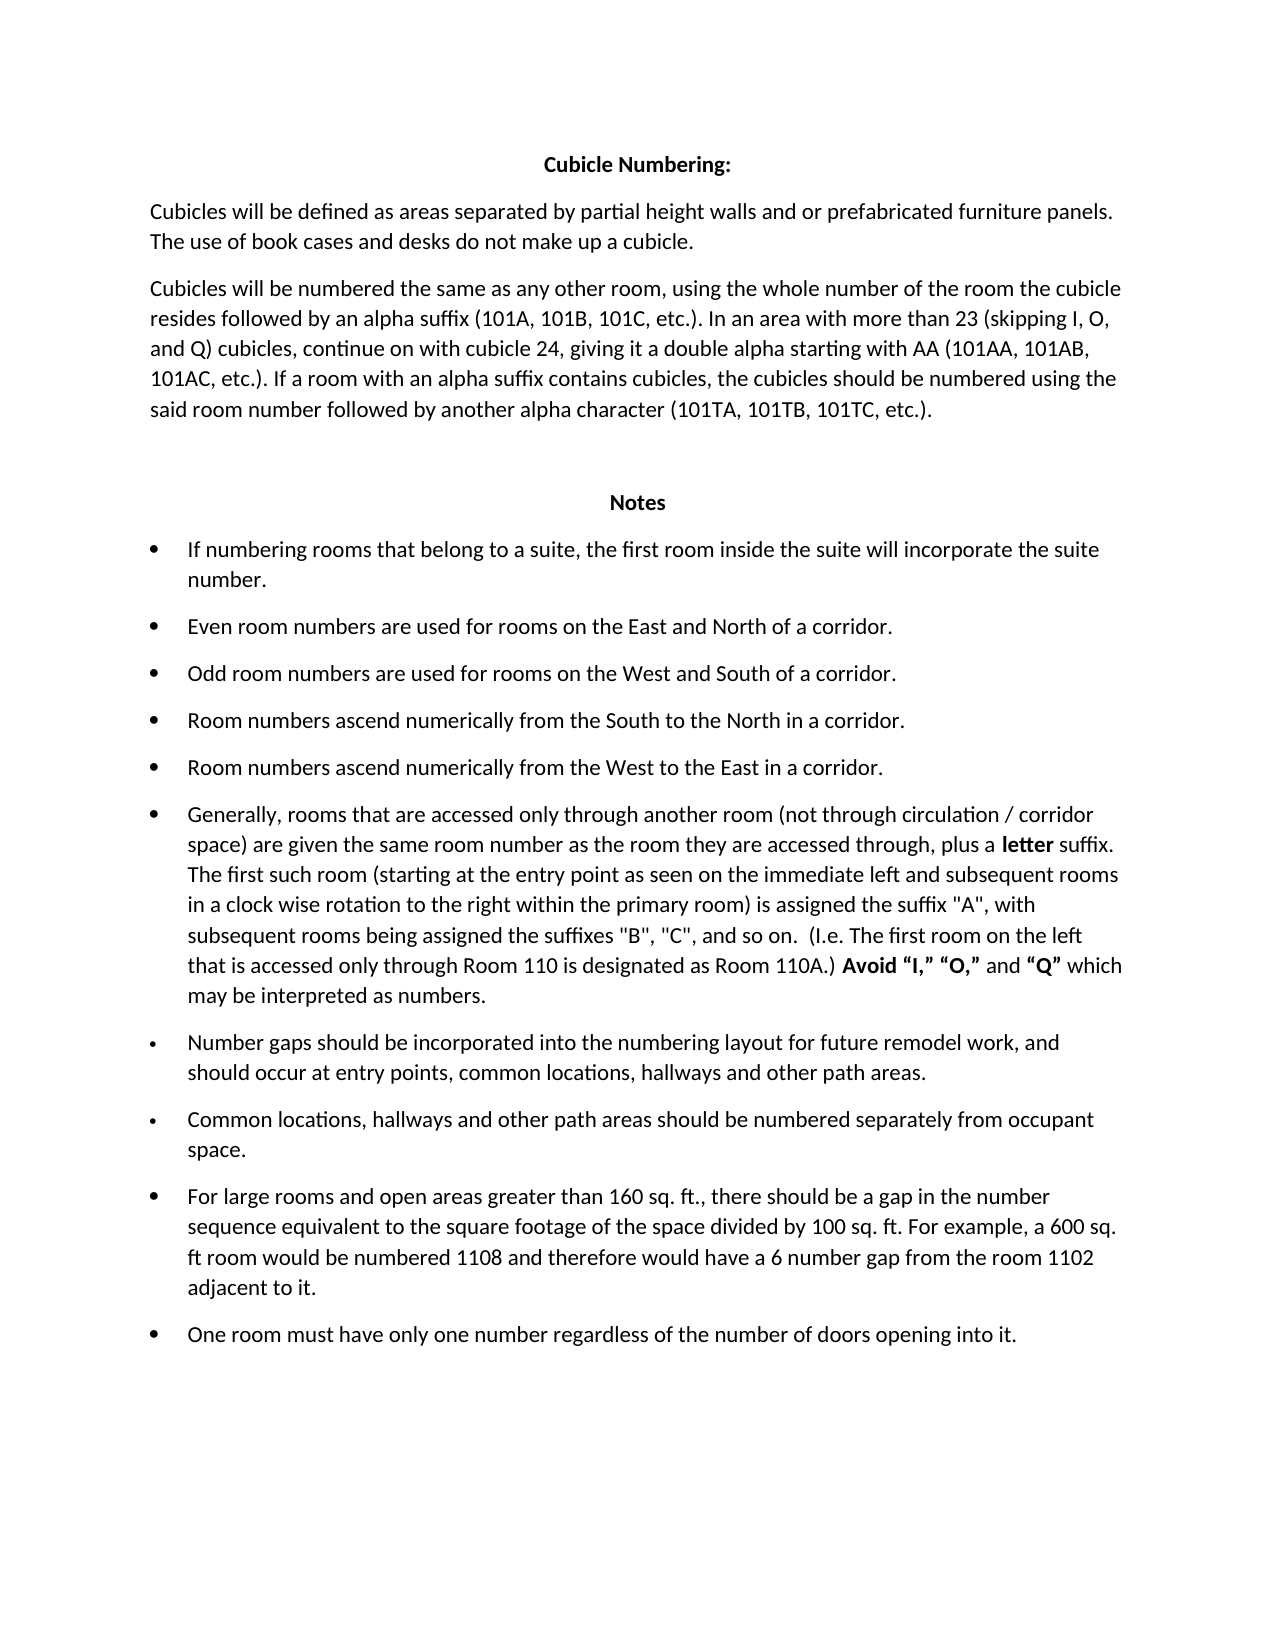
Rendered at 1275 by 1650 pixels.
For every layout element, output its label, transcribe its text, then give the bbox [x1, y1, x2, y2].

list Even room numbers are used for rooms on the East and North of a corridor. [150, 612, 1125, 641]
list Room numbers ascend numerically from the South to the North in a corridor. [150, 706, 1125, 734]
list For large rooms and open areas greater than 160 sq. ft., there should be a gap in the number sequence equivalent to the square footage of the space divided by 100 sq. ft. For example, a 600 sq. ft room would be numbered 1108 and therefore would have a 6 number gap from the room 1102 adjacent to it. [150, 1182, 1125, 1301]
list Room numbers ascend numerically from the West to the East in a corridor. [150, 753, 1125, 781]
list One room must have only one number regardless of the number of doors opening into it. [150, 1320, 1125, 1348]
text Cubicles will be defined as areas separated by partial height walls and or prefabricated furniture panels. The use of book cases and desks do not make up a cubicle. [150, 197, 1125, 255]
list Generally, rooms that are accessed only through another room (not through circulation / corridor space) are given the same room number as the room they are accessed through, plus a letter suffix. The first such room (starting at the entry point as seen on the immediate left and subsequent rooms in a clock wise rotation to the right within the primary room) is assigned the suffix "A", with subsequent rooms being assigned the suffixes "B", "C", and so on. (I.e. The first room on the left that is accessed only through Room 110 is designated as Room 110A.) Avoid “I,” “O,” and “Q” which may be interpreted as numbers. [150, 800, 1125, 1009]
list Odd room numbers are used for rooms on the West and South of a corridor. [150, 659, 1125, 687]
text Cubicle Numbering: [150, 150, 1125, 178]
list Number gaps should be incorporated into the numbering layout for future remodel work, and should occur at entry points, common locations, hallways and other path areas. [150, 1028, 1125, 1086]
text Cubicles will be numbered the same as any other room, using the whole number of the room the cubicle resides followed by an alpha suffix (101A, 101B, 101C, etc.). In an area with more than 23 (skipping I, O, and Q) cubicles, continue on with cubicle 24, giving it a double alpha starting with AA (101AA, 101AB, 101AC, etc.). If a room with an alpha suffix contains cubicles, the cubicles should be numbered using the said room number followed by another alpha character (101TA, 101TB, 101TC, etc.). [150, 274, 1125, 423]
list If numbering rooms that belong to a suite, the first room inside the suite will incorporate the suite number. [150, 535, 1125, 594]
list Common locations, hallways and other path areas should be numbered separately from occupant space. [150, 1105, 1125, 1163]
text Notes [150, 488, 1125, 517]
